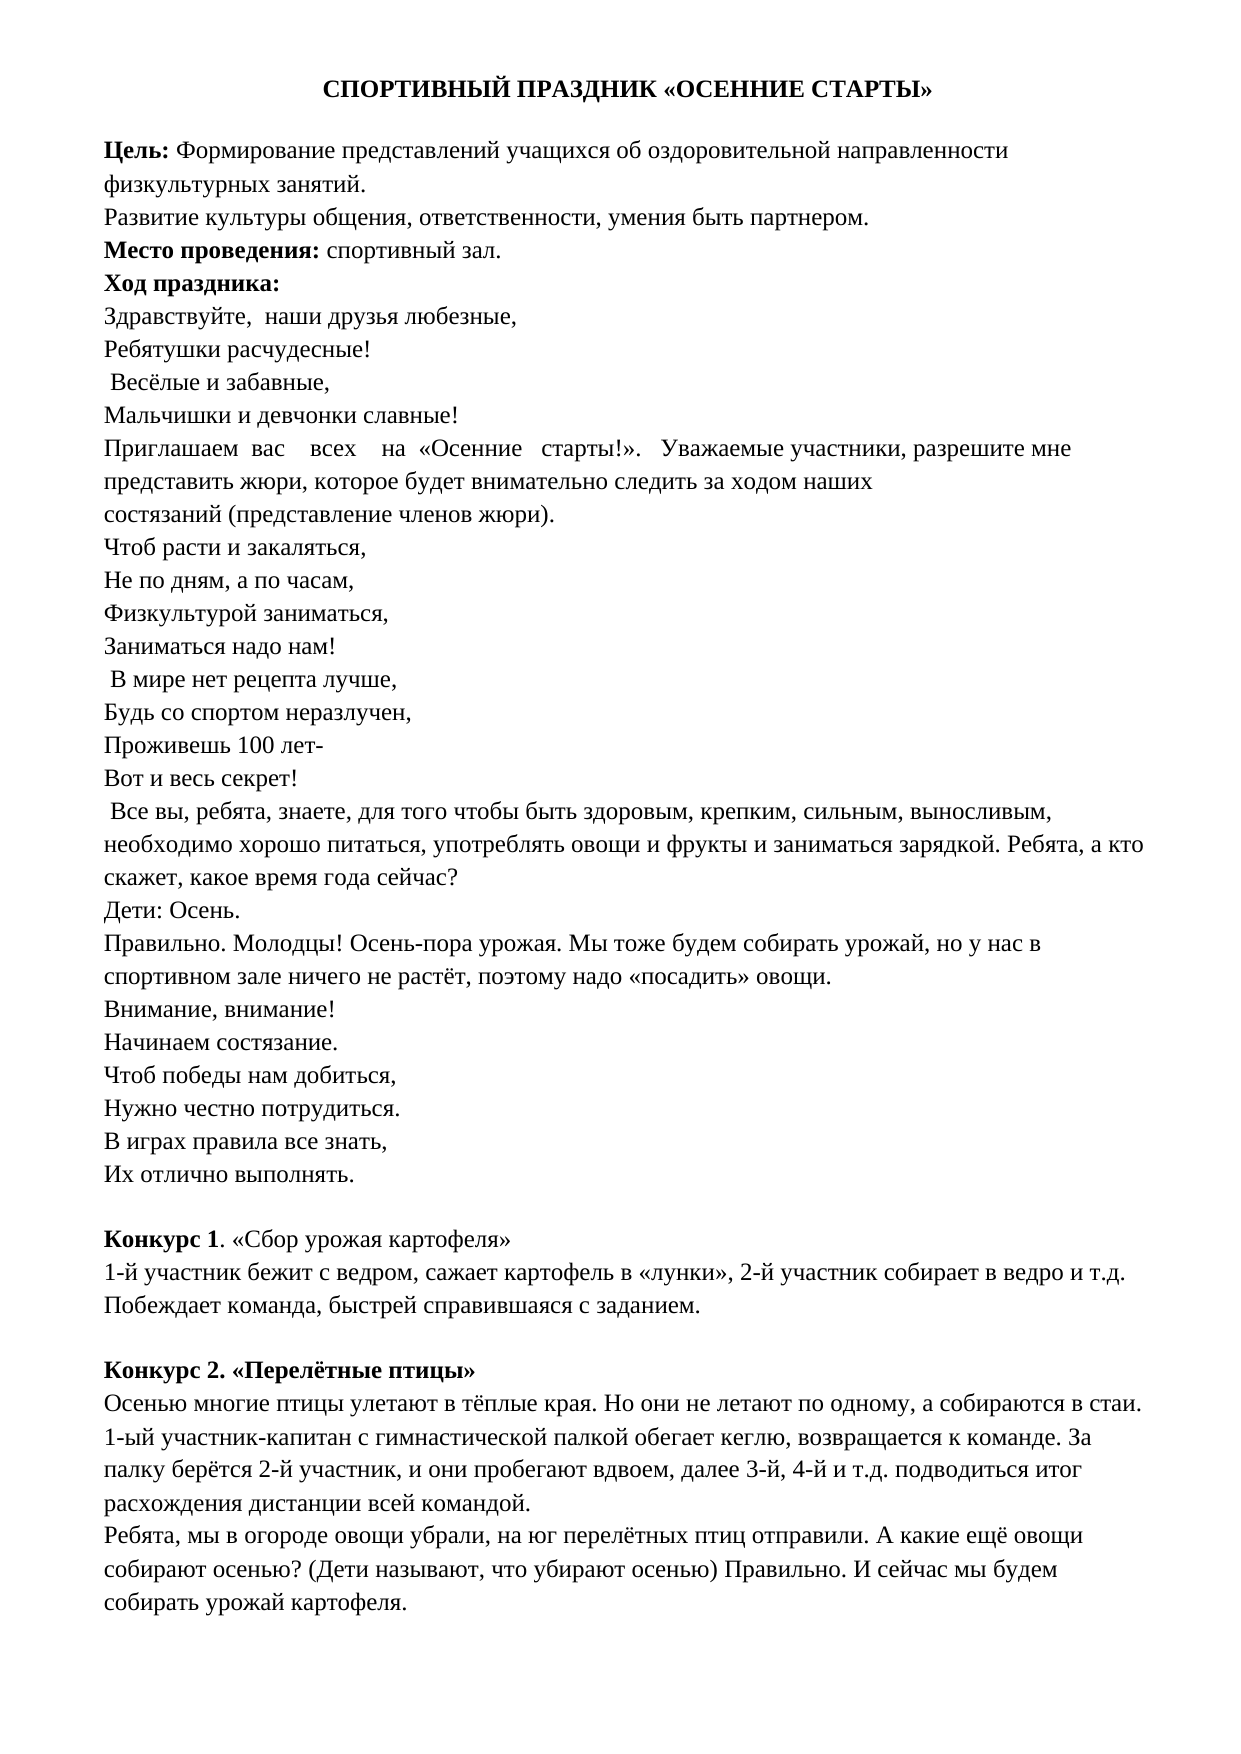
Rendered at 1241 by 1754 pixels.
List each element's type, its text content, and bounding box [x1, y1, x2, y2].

text Цель: Формирование представлений учащихся об оздоровительной направленности физкультурных занятий. Развитие культуры общения, ответственности, умения быть партнером. Место проведения: спортивный зал. [103, 136, 1152, 263]
text Весёлые и забавные, [103, 367, 1152, 396]
text Ход праздника: [103, 268, 1152, 296]
text Конкурс 1. «Сбор урожая картофеля» 1-й участник бежит с ведром, сажает картофель в «лунки», 2-й участник собирает в ведро и т.д. Побеждает команда, быстрей справившаяся с заданием. [103, 1224, 1152, 1351]
text Здравствуйте, наши друзья любезные, [103, 301, 1152, 329]
text Приглашаем вас всех на «Осенние старты!». Уважаемые участники, разрешите мне представить жюри, которое будет внимательно следить за ходом наших состязаний (представление членов жюри). [103, 433, 1152, 528]
text Чтоб расти и закаляться, Не по дням, а по часам, Физкультурой заниматься, Заниматься надо нам! В мире нет рецепта лучше, Будь со спортом неразлучен, Проживешь 100 лет- Вот и весь секрет! Все вы, ребята, знаете, для того чтобы быть здоровым, крепким, сильным, выносливым, необходимо хорошо питаться, употреблять овощи и фрукты и заниматься зарядкой. Ребята, а кто скажет, какое время года сейчас? Дети: Осень. Правильно. Молодцы! Осень-пора урожая. Мы тоже будем собирать урожай, но у нас в спортивном зале ничего не растёт, поэтому надо «посадить» овощи. Внимание, внимание! Начинаем состязание. Чтоб победы нам добиться, Нужно честно потрудиться. В играх правила все знать, Их отлично выполнять. [103, 532, 1152, 1220]
text Осенью многие птицы улетают в тёплые края. Но они не летают по одному, а собираются в стаи. 1-ый участник-капитан с гимнастической палкой обегает кеглю, возвращается к команде. За палку берётся 2-й участник, и они пробегают вдвоем, далее 3-й, 4-й и т.д. подводиться итог расхождения дистанции всей командой. Ребята, мы в огороде овощи убрали, на юг перелётных птиц отправили. А какие ещё овощи собирают осенью? (Дети называют, что убирают осенью) Правильно. И сейчас мы будем собирать урожай картофеля. [103, 1388, 1152, 1615]
text Ребятушки расчудесные! [103, 334, 1152, 362]
text Мальчишки и девчонки славные! [103, 400, 1152, 428]
text СПОРТИВНЫЙ ПРАЗДНИК «ОСЕННИЕ СТАРТЫ» [103, 74, 1152, 103]
text Конкурс 2. «Перелётные птицы» [103, 1356, 1152, 1384]
